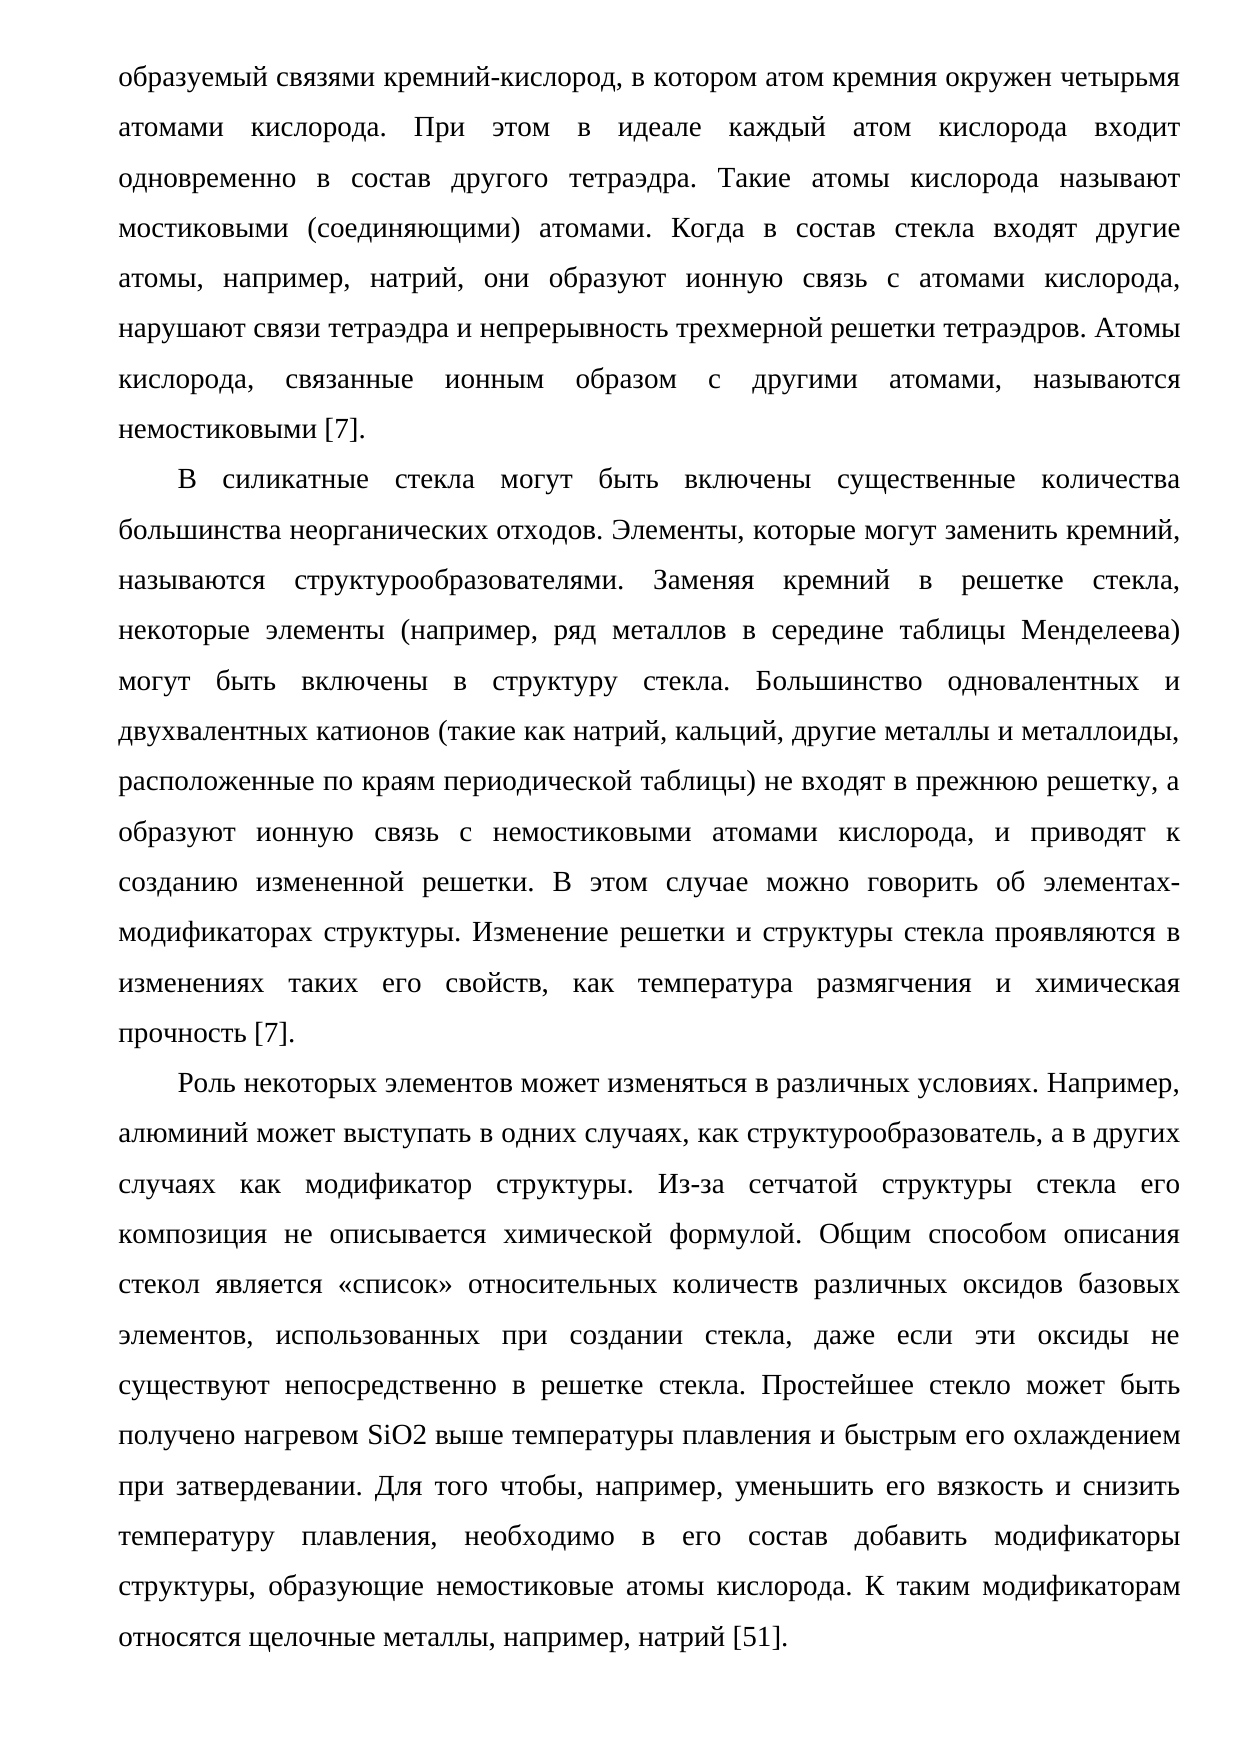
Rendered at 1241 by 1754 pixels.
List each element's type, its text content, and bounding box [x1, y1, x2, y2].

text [118, 59, 1181, 445]
text Роль некоторых элементов может изменяться в различных условиях. Например, алюминий может выступать в одних случаях, как структурообразователь, а в других случаях как модификатор структуры. Из-за сетчатой структуры стекла его композиция не описывается химической формулой. Общим способом описания стекол является «список» относительных количеств различных оксидов базовых элементов, использованных при создании стекла, даже если эти оксиды не существуют непосредственно в решетке стекла. Простейшее стекло может быть получено нагревом SiO2 выше температуры плавления и быстрым его охлаждением при затвердевании. Для того чтобы, например, уменьшить его вязкость и снизить температуру плавления, необходимо в его состав добавить модификаторы структуры, образующие нeмoстикoвые атомы кислорода. К таким модификаторам относятся щелочные металлы, например, натрий [51]. [118, 1065, 1181, 1652]
text В силикатные стекла могут быть включены существенные количества большинства неорганических отходов. Элементы, которые могут заменить кремний, называются структурoобразoвaтeлями. Заменяя кремний в решетке стекла, некоторые элементы (например, ряд металлов в середине таблицы Менделеева) могут быть включены в структуру стекла. Большинство одновалентных и двухвалентных катионов (такие как натрий, кальций, другие металлы и металлоиды, расположенные по краям периодической таблицы) не входят в прежнюю решетку, а образуют ионную связь с немостиковыми атомами кислорода, и приводят к созданию измененной решетки. В этом случае можно говорить об элементах-модификаторах структуры. Изменение решетки и структуры стекла проявляются в изменениях таких его свойств, как температура размягчения и химическая прочность [7]. [118, 462, 1181, 1048]
